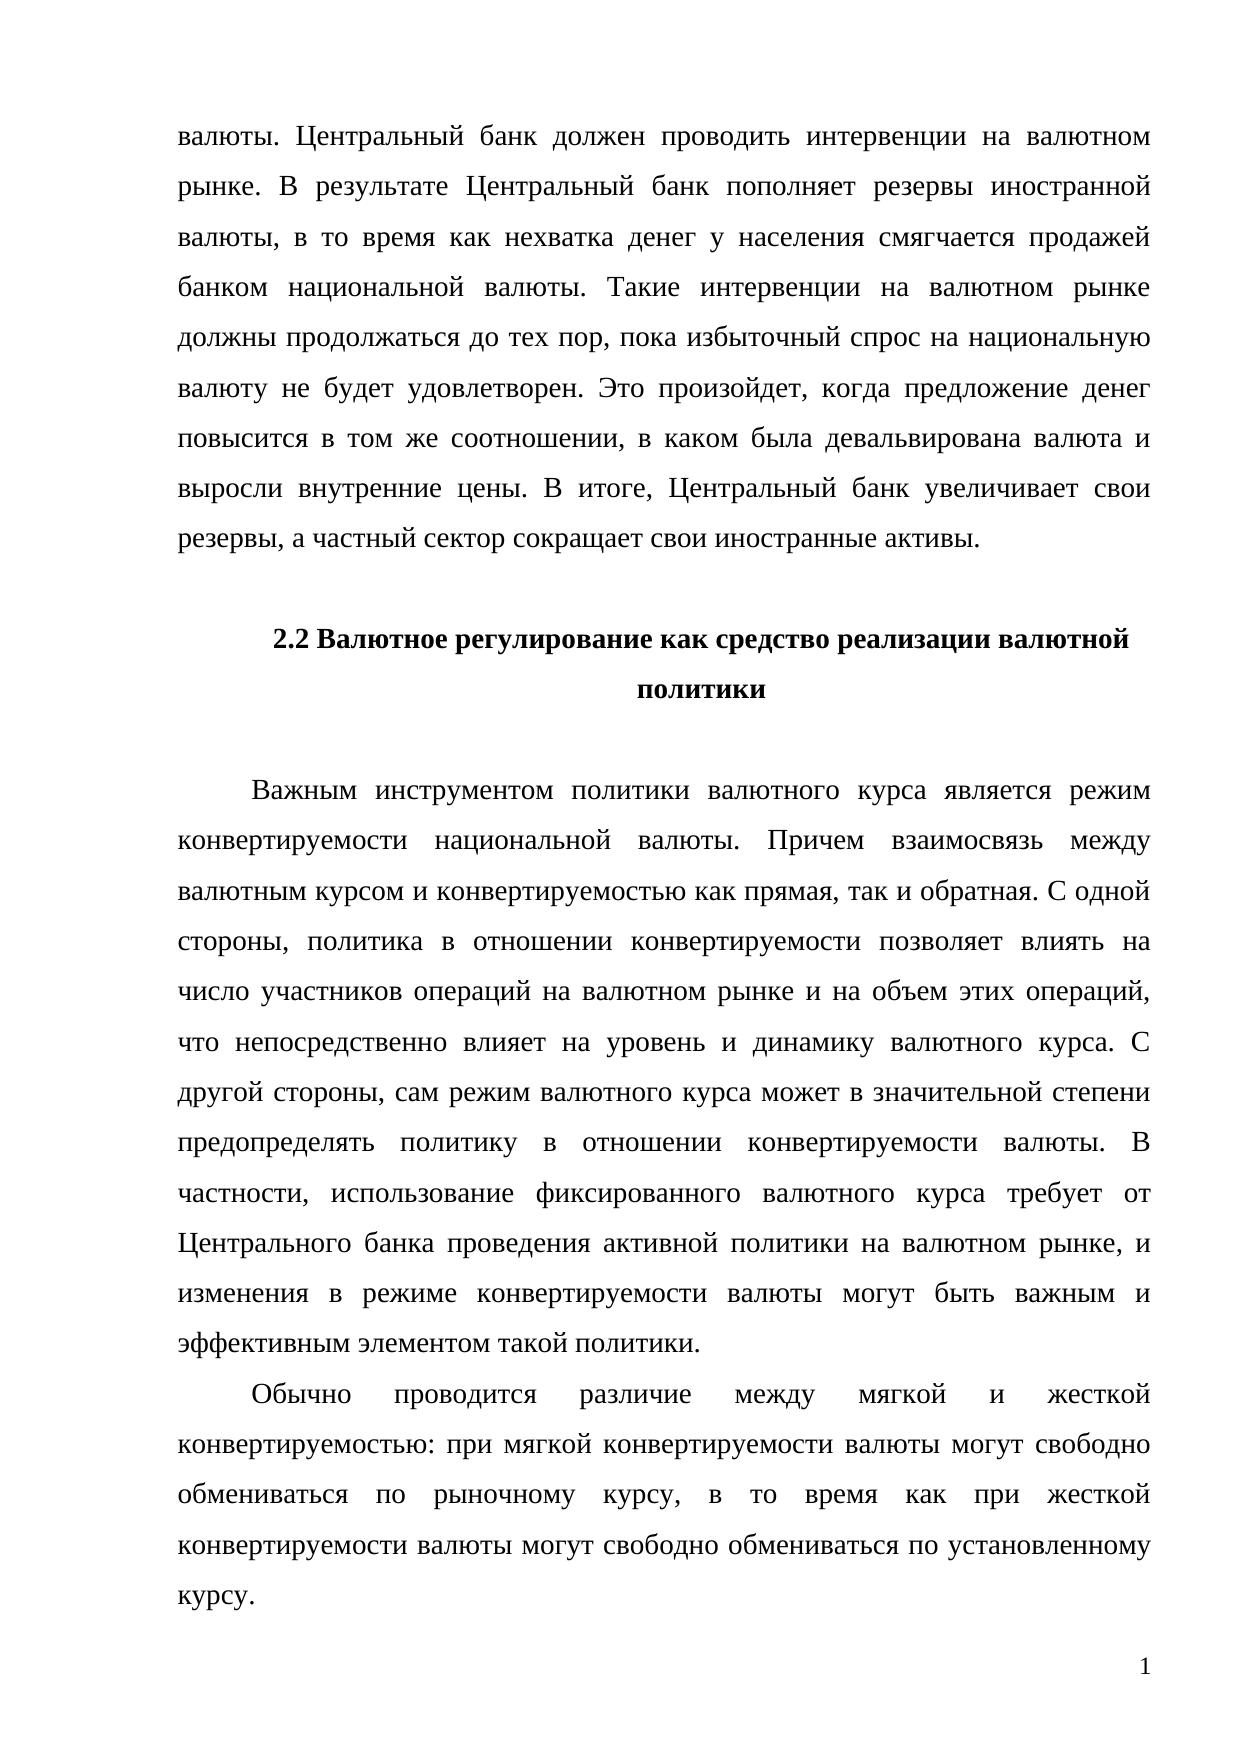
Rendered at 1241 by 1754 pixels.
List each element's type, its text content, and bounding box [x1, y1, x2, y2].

text Обычно проводится различие между мягкой и жесткой конвертируемостью: при мягкой конвертируемости валюты могут свободно обмениваться по рыночному курсу, в то время как при жесткой конвертируемости валюты могут свободно обмениваться по установленному курсу. [177, 1376, 1152, 1611]
text 2.2 Валютное регулирование как средство реализации валютной политики [251, 621, 1152, 705]
text Важным инструментом политики валютного курса является режим конвертируемости национальной валюты. Причем взаимосвязь между валютным курсом и конвертируемостью как прямая, так и обратная. С одной стороны, политика в отношении конвертируемости позволяет влиять на число участников операций на валютном рынке и на объем этих операций, что непосредственно влияет на уровень и динамику валютного курса. С другой стороны, сам режим валютного курса может в значительной степени предопределять политику в отношении конвертируемости валюты. В частности, использование фиксированного валютного курса требует от Центрального банка проведения активной политики на валютном рынке, и изменения в режиме конвертируемости валюты могут быть важным и эффективным элементом такой политики. [177, 772, 1152, 1359]
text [177, 118, 1152, 554]
